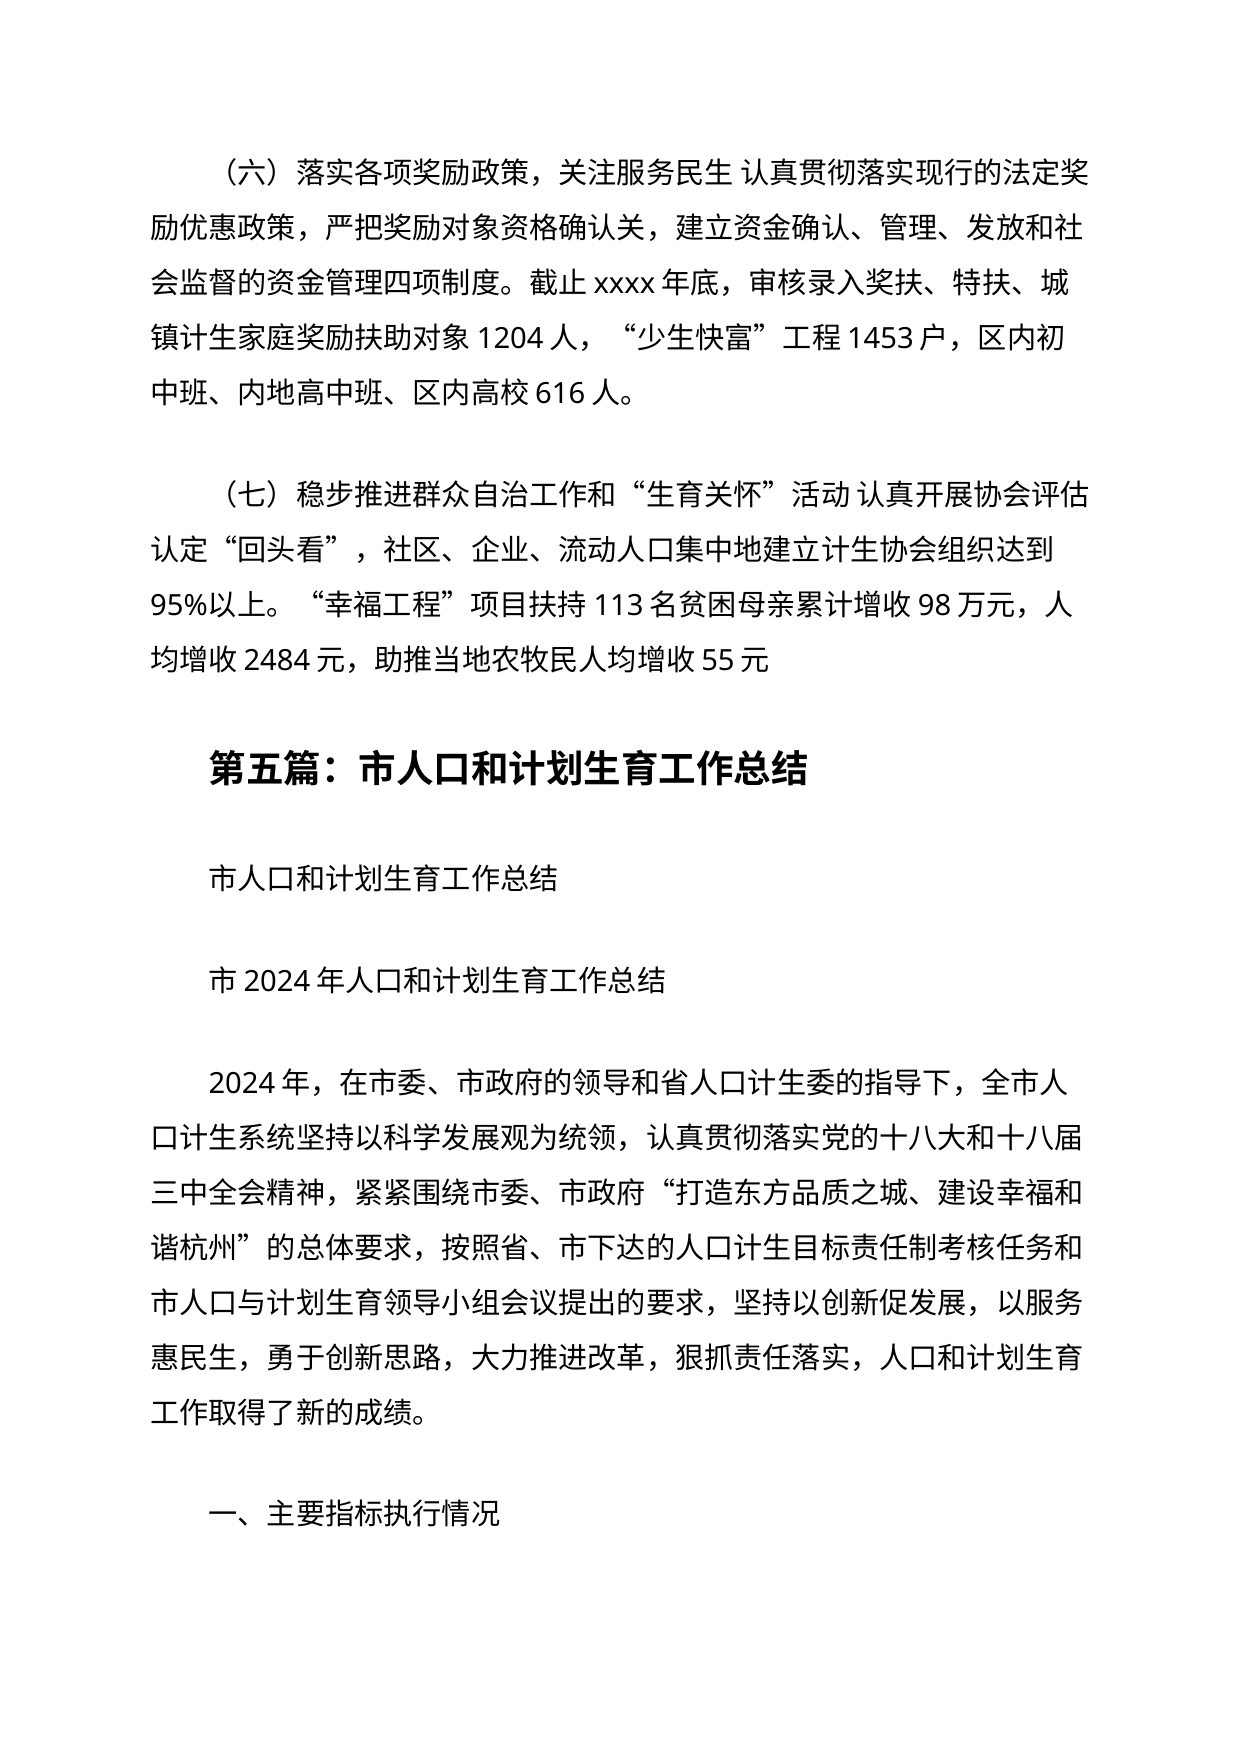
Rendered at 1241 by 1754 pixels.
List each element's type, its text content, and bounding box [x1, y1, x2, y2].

text 一、主要指标执行情况 [150, 1491, 1090, 1533]
text 第五篇：市人口和计划生育工作总结 [150, 738, 1090, 793]
text 2024年，在市委、市政府的领导和省人口计生委的指导下，全市人口计生系统坚持以科学发展观为统领，认真贯彻落实党的十八大和十八届三中全会精神，紧紧围绕市委、市政府“打造东方品质之城、建设幸福和谐杭州”的总体要求，按照省、市下达的人口计生目标责任制考核任务和市人口与计划生育领导小组会议提出的要求，坚持以创新促发展，以服务惠民生，勇于创新思路，大力推进改革，狠抓责任落实，人口和计划生育工作取得了新的成绩。 [150, 1060, 1090, 1431]
text 市2024年人口和计划生育工作总结 [150, 958, 1090, 1000]
text （七）稳步推进群众自治工作和“生育关怀”活动 认真开展协会评估认定“回头看”，社区、企业、流动人口集中地建立计生协会组织达到95%以上。“幸福工程”项目扶持 113名贫困母亲累计增收98万元，人均增收2484元，助推当地农牧民人均增收55元 [150, 472, 1090, 679]
text 市人口和计划生育工作总结 [150, 856, 1090, 898]
text （六）落实各项奖励政策，关注服务民生 认真贯彻落实现行的法定奖励优惠政策，严把奖励对象资格确认关，建立资金确认、管理、发放和社会监督的资金管理四项制度。截止xxxx年底，审核录入奖扶、特扶、城镇计生家庭奖励扶助对象1204人，“少生快富”工程1453户，区内初中班、内地高中班、区内高校616人。 [150, 150, 1090, 412]
